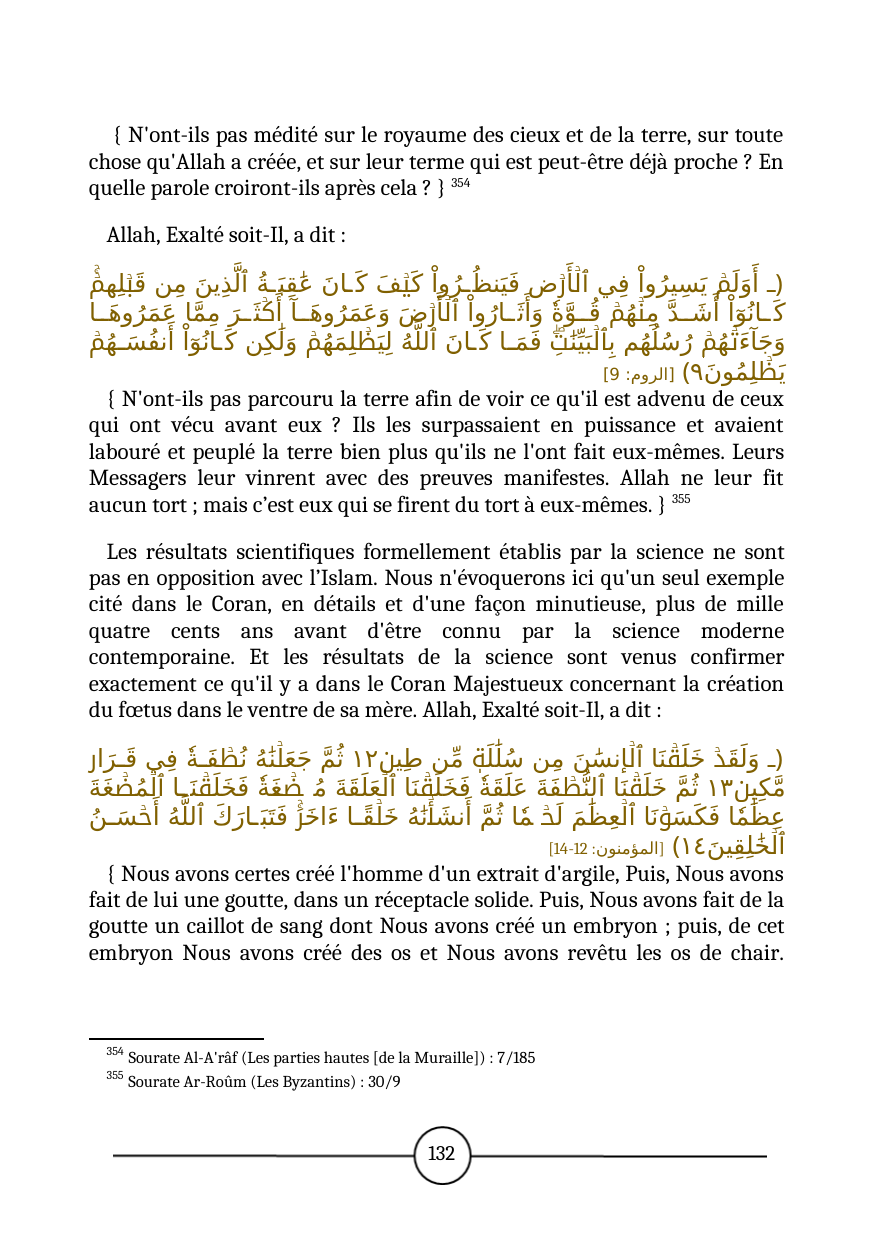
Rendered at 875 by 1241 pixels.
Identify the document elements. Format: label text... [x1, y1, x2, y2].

text Allah, Exalté soit-Il, a dit : [89, 222, 785, 248]
text Les résultats scientifiques formellement établis par la science ne sont pas en opposition avec l’Islam. Nous n'évoquerons ici qu'un seul exemple cité dans le Coran, en détails et d'une façon minutieuse, plus de mille quatre cents ans avant d'être connu par la science moderne contemporaine. Et les résultats de la science sont venus confirmer exactement ce qu'il y a dans le Coran Majestueux concernant la création du fœtus dans le ventre de sa mère. Allah, Exalté soit-Il, a dit : [89, 538, 785, 723]
text { N'ont-ils pas médité sur le royaume des cieux et de la terre, sur toute chose qu'Allah a créée, et sur leur terme qui est peut-être déjà proche ? En quelle parole croiront-ils après cela ? } [89, 122, 785, 201]
text { N'ont-ils pas parcouru la terre afin de voir ce qu'il est advenu de ceux qui ont vécu avant eux ? Ils les surpassaient en puissance et avaient labouré et peuplé la terre bien plus qu'ils ne l'ont fait eux-mêmes. Leurs Messagers leur vinrent avec des preuves manifestes. Allah ne leur fit aucun tort ; mais c’est eux qui se firent du tort à eux-mêmes. } [89, 386, 785, 518]
picture [112, 1126, 768, 1185]
